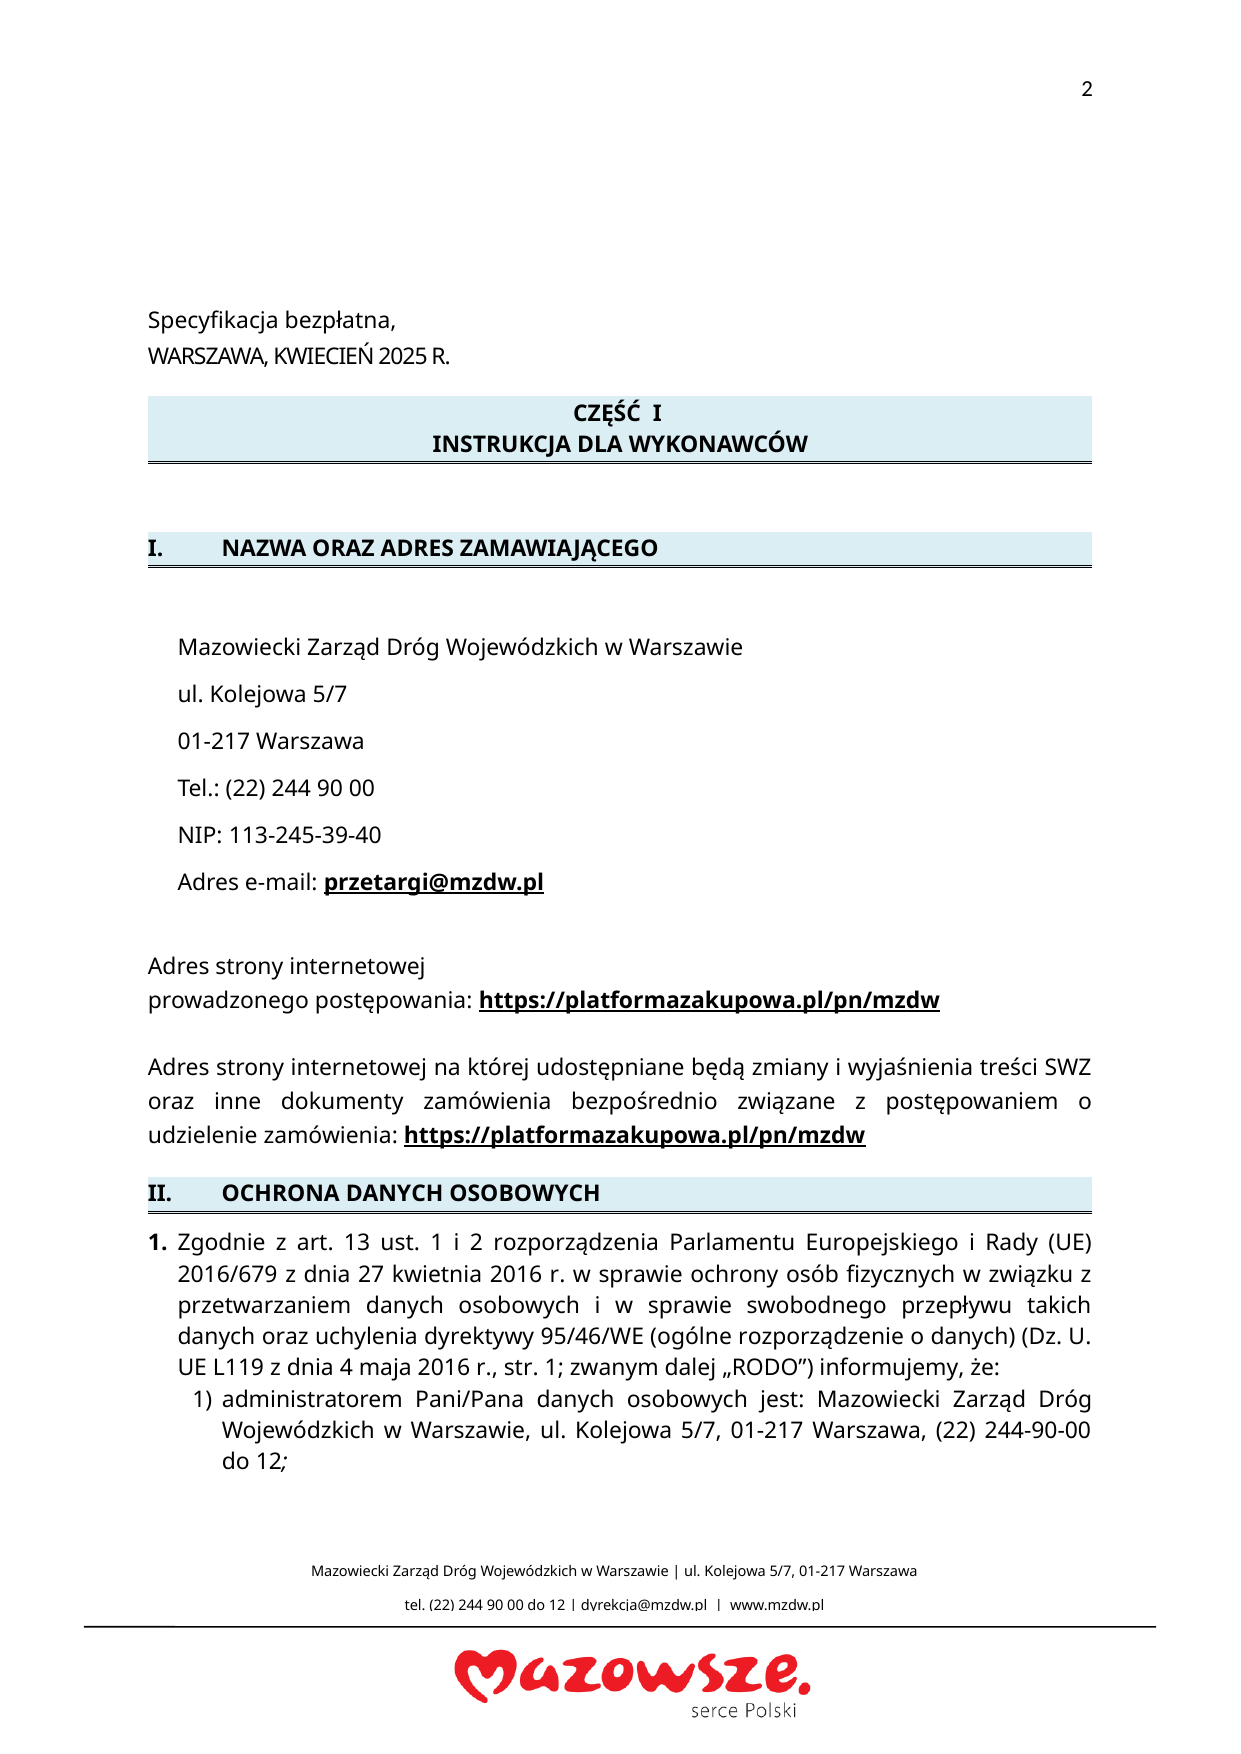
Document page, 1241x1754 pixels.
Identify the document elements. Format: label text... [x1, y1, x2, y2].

list OCHRONA DANYCH OSOBOWYCH [148, 1177, 1092, 1211]
list administratorem Pani/Pana danych osobowych jest: Mazowiecki Zarząd Dróg Wojewódzkich w Warszawie, ul. Kolejowa 5/7, 01-217 Warszawa, (22) 244-90-00 do 12; [192, 1382, 1092, 1476]
text 01-217 Warszawa [177, 725, 1092, 756]
text Adres e-mail: przetargi@mzdw.pl [177, 866, 1092, 897]
text NIP: 113-245-39-40 [177, 819, 1092, 850]
list Zgodnie z art. 13 ust. 1 i 2 rozporządzenia Parlamentu Europejskiego i Rady (UE) 2016/679 z dnia 27 kwietnia 2016 r. w sprawie ochrony osób fizycznych w związku z przetwarzaniem danych osobowych i w sprawie swobodnego przepływu takich danych oraz uchylenia dyrektywy 95/46/WE (ogólne rozporządzenie o danych) (Dz. U. UE L119 z dnia 4 maja 2016 r., str. 1; zwanym dalej „RODO”) informujemy, że: [148, 1226, 1092, 1382]
picture [0, 1608, 1241, 1754]
text Specyfikacja bezpłatna, [148, 304, 1092, 336]
text CZĘŚĆ I INSTRUKCJA DLA WYKONAWCÓW [148, 396, 1092, 461]
text Mazowiecki Zarząd Dróg Wojewódzkich w Warszawie [177, 631, 1092, 662]
list NAZWA ORAZ ADRES ZAMAWIAJĄCEGO [148, 532, 1092, 565]
text ul. Kolejowa 5/7 [177, 678, 1092, 709]
text Tel.: (22) 244 90 00 [177, 772, 1092, 803]
text Adres strony internetowej na której udostępniane będą zmiany i wyjaśnienia treści SWZ oraz inne dokumenty zamówienia bezpośrednio związane z postępowaniem o udzielenie zamówienia: https://platformazakupowa.pl/pn/mzdw [148, 1051, 1092, 1150]
text prowadzonego postępowania: https://platformazakupowa.pl/pn/mzdw [148, 983, 1092, 1015]
text Adres strony internetowej [148, 950, 1092, 981]
title warszawa, kwiecień 2025 R. [148, 340, 1092, 371]
